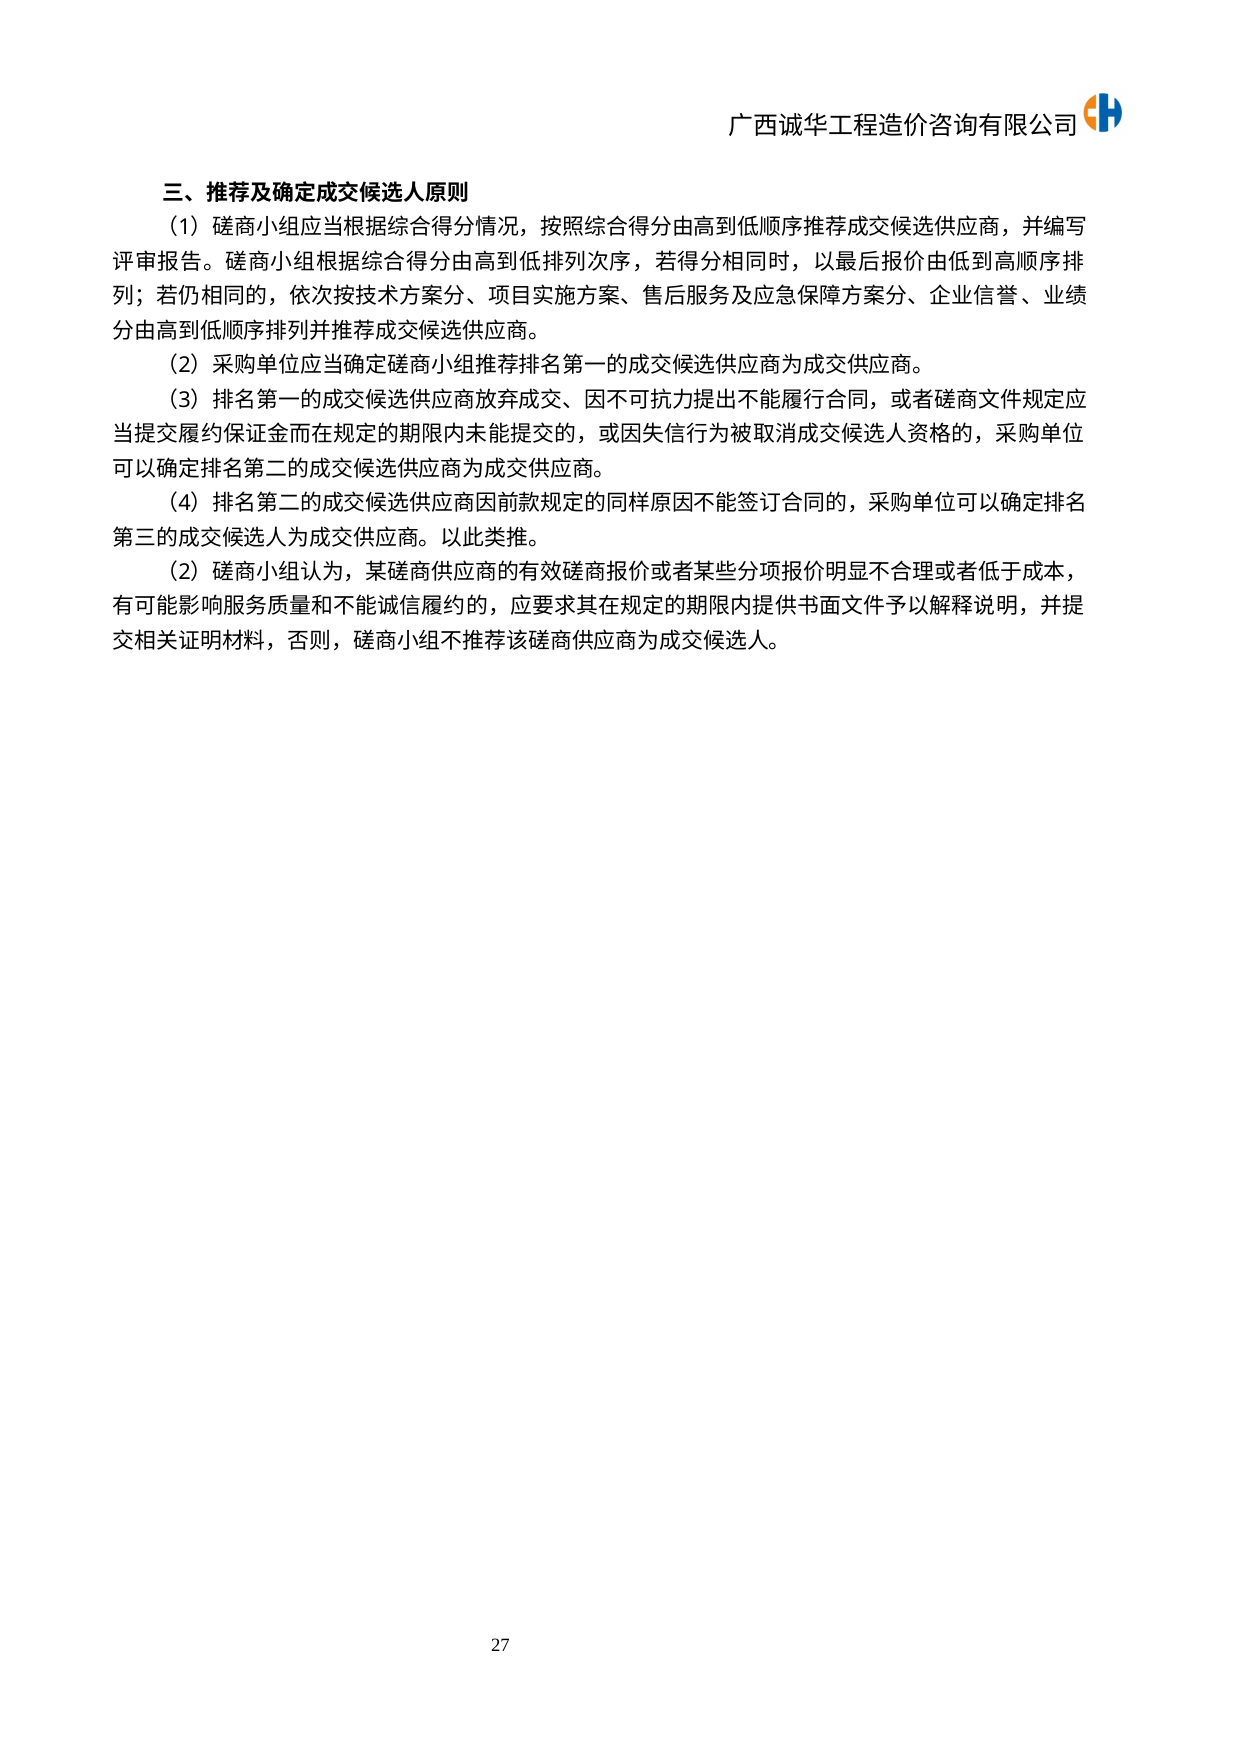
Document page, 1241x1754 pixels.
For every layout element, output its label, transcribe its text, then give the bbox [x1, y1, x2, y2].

text （3）排名第一的成交候选供应商放弃成交、因不可抗力提出不能履行合同，或者磋商文件规定应当提交履约保证金而在规定的期限内未能提交的，或因失信行为被取消成交候选人资格的，采购单位可以确定排名第二的成交候选供应商为成交供应商。 [112, 380, 1088, 484]
text 三、推荐及确定成交候选人原则 [112, 173, 1088, 208]
picture [1078, 87, 1128, 135]
text （2）磋商小组认为，某磋商供应商的有效磋商报价或者某些分项报价明显不合理或者低于成本，有可能影响服务质量和不能诚信履约的，应要求其在规定的期限内提供书面文件予以解释说明，并提交相关证明材料，否则，磋商小组不推荐该磋商供应商为成交候选人。 [112, 553, 1088, 656]
text （4）排名第二的成交候选供应商因前款规定的同样原因不能签订合同的，采购单位可以确定排名第三的成交候选人为成交供应商。以此类推。 [112, 484, 1088, 553]
text （2）采购单位应当确定磋商小组推荐排名第一的成交候选供应商为成交供应商。 [112, 346, 1088, 380]
text （1）磋商小组应当根据综合得分情况，按照综合得分由高到低顺序推荐成交候选供应商，并编写评审报告。磋商小组根据综合得分由高到低排列次序，若得分相同时，以最后报价由低到高顺序排列；若仍相同的，依次按技术方案分、项目实施方案、售后服务及应急保障方案分、企业信誉、业绩分由高到低顺序排列并推荐成交候选供应商。 [112, 208, 1088, 346]
